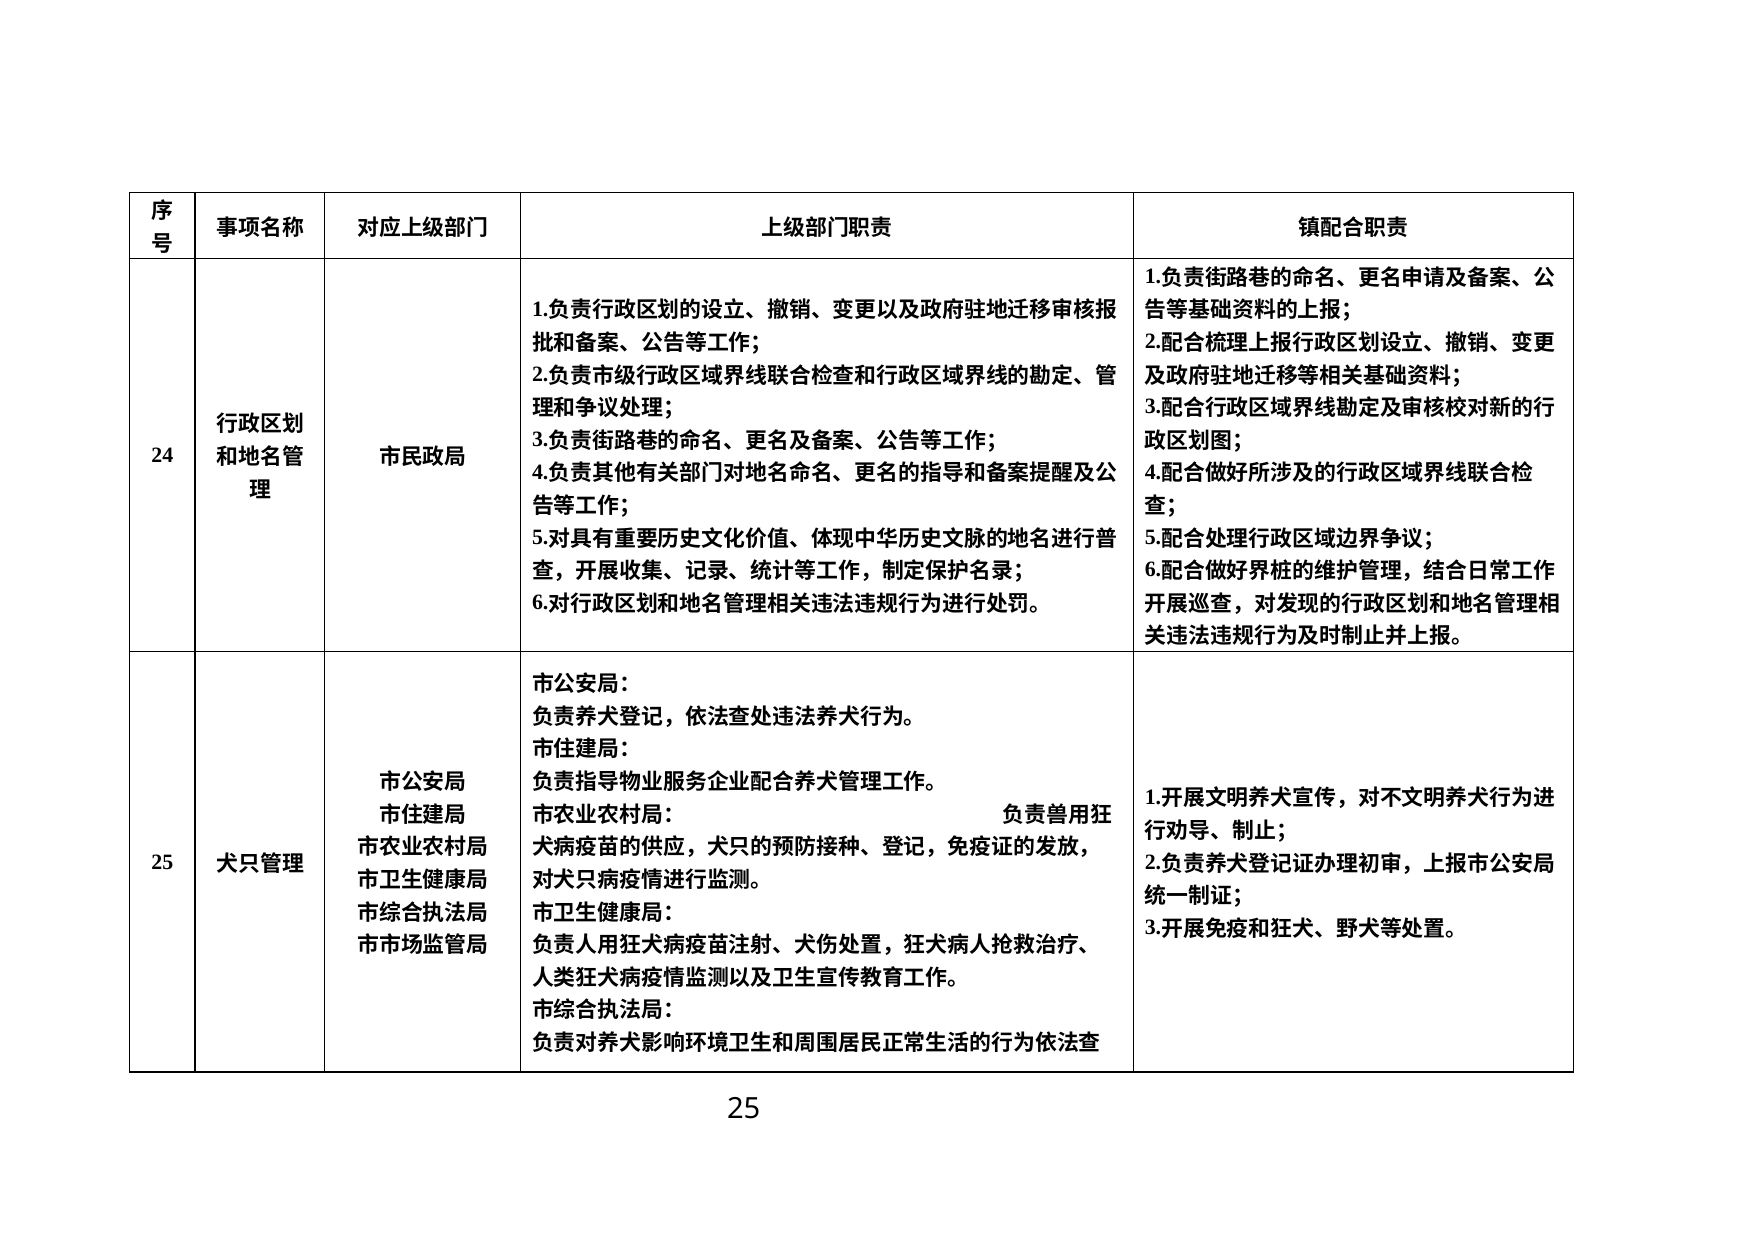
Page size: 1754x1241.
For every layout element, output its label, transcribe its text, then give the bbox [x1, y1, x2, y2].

table_header 事项名称 [196, 193, 324, 258]
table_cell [1134, 652, 1573, 1071]
table_cell 市民政局 [325, 259, 520, 651]
table_cell 24 [130, 259, 194, 651]
table_cell 行政区划和地名管理 [196, 259, 324, 651]
table_cell 犬只管理 [196, 652, 324, 1071]
table_cell 1.负责行政区划的设立、撤销、变更以及政府驻地迁移审核报批和备案、公告等工作； 2.负责市级行政区域界线联合检查和行政区域界线的勘定、管理和争议处理； 3.负责街路巷的命名、更名及备案、公告等工作； 4.负责其他有关部门对地名命名、更名的指导和备案提醒及公告等工作； 5.对具有重要历史文化价值、体现中华历史文脉的地名进行普查，开展收集、记录、统计等工作，制定保护名录； 6.对行政区划和地名管理相关违法违规行为进行处罚。 [521, 259, 1133, 651]
table_header 序号 [130, 193, 194, 258]
table_header 上级部门职责 [521, 193, 1133, 258]
table_header 镇配合职责 [1134, 193, 1573, 258]
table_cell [521, 652, 1133, 1071]
table_cell 1.负责街路巷的命名、更名申请及备案、公告等基础资料的上报； 2.配合梳理上报行政区划设立、撤销、变更及政府驻地迁移等相关基础资料； 3.配合行政区域界线勘定及审核校对新的行政区划图； 4.配合做好所涉及的行政区域界线联合检查； 5.配合处理行政区域边界争议； 6.配合做好界桩的维护管理，结合日常工作开展巡查，对发现的行政区划和地名管理相关违法违规行为及时制止并上报。 [1134, 259, 1573, 651]
table_cell 市公安局 市住建局 市农业农村局 市卫生健康局 市综合执法局 市市场监管局 [325, 652, 520, 1071]
table_header 对应上级部门 [325, 193, 520, 258]
table_cell 25 [130, 652, 194, 1071]
